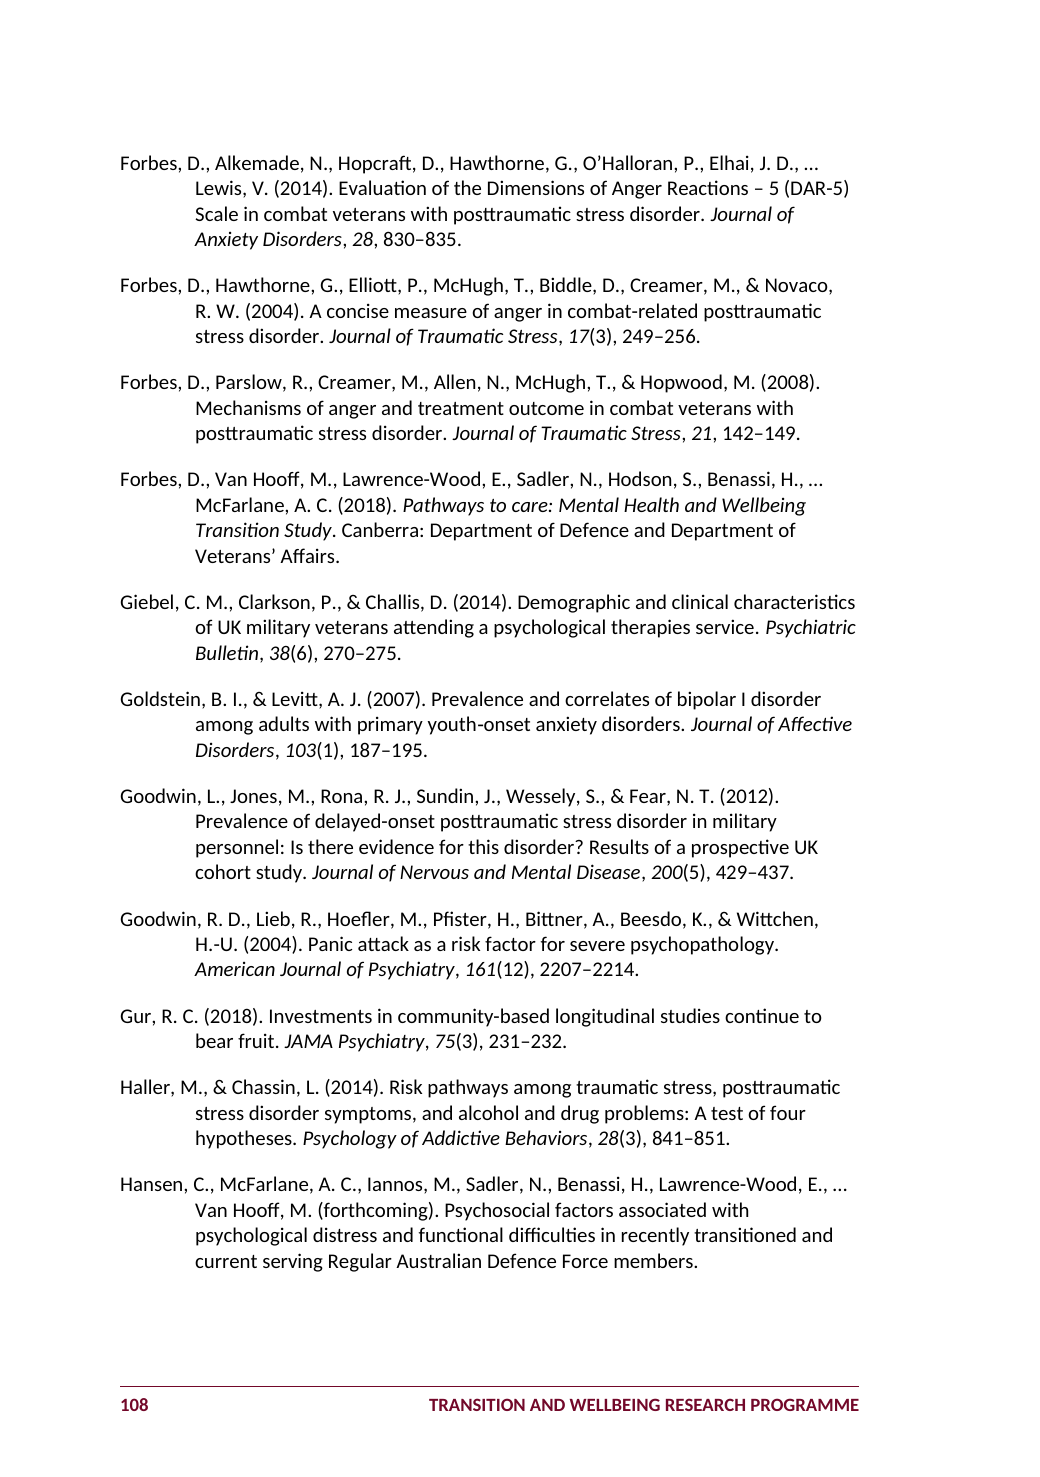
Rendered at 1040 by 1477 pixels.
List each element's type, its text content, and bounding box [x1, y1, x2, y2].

text Forbes, D., Van Hooff, M., Lawrence-Wood, E., Sadler, N., Hodson, S., Benassi, H., … McFarlane, A. C. (2018). Pathways to care: Mental Health and Wellbeing Transition Study. Canberra: Department of Defence and Department of Veterans’ Affairs. [120, 467, 859, 568]
text Goodwin, R. D., Lieb, R., Hoefler, M., Pfister, H., Bittner, A., Beesdo, K., & Wittchen, H.-U. (2004). Panic attack as a risk factor for severe psychopathology. American Journal of Psychiatry, 161(12), 2207–2214. [120, 906, 859, 982]
text Gur, R. C. (2018). Investments in community-based longitudinal studies continue to bear fruit. JAMA Psychiatry, 75(3), 231–232. [120, 1003, 859, 1054]
text Giebel, C. M., Clarkson, P., & Challis, D. (2014). Demographic and clinical characteristics of UK military veterans attending a psychological therapies service. Psychiatric Bulletin, 38(6), 270–275. [120, 589, 859, 665]
text Goldstein, B. I., & Levitt, A. J. (2007). Prevalence and correlates of bipolar I disorder among adults with primary youth‐onset anxiety disorders. Journal of Affective Disorders, 103(1), 187–195. [120, 686, 859, 762]
text Haller, M., & Chassin, L. (2014). Risk pathways among traumatic stress, posttraumatic stress disorder symptoms, and alcohol and drug problems: A test of four hypotheses. Psychology of Addictive Behaviors, 28(3), 841–851. [120, 1074, 859, 1151]
text Goodwin, L., Jones, M., Rona, R. J., Sundin, J., Wessely, S., & Fear, N. T. (2012). Prevalence of delayed-onset posttraumatic stress disorder in military personnel: Is there evidence for this disorder? Results of a prospective UK cohort study. Journal of Nervous and Mental Disease, 200(5), 429–437. [120, 783, 859, 885]
text Forbes, D., Alkemade, N., Hopcraft, D., Hawthorne, G., O’Halloran, P., Elhai, J. D., … Lewis, V. (2014). Evaluation of the Dimensions of Anger Reactions – 5 (DAR-5) Scale in combat veterans with posttraumatic stress disorder. Journal of Anxiety Disorders, 28, 830–835. [120, 150, 859, 252]
text Forbes, D., Parslow, R., Creamer, M., Allen, N., McHugh, T., & Hopwood, M. (2008). Mechanisms of anger and treatment outcome in combat veterans with posttraumatic stress disorder. Journal of Traumatic Stress, 21, 142–149. [120, 369, 859, 446]
text Forbes, D., Hawthorne, G., Elliott, P., McHugh, T., Biddle, D., Creamer, M., & Novaco, R. W. (2004). A concise measure of anger in combat-related posttraumatic stress disorder. Journal of Traumatic Stress, 17(3), 249–256. [120, 272, 859, 349]
text Hansen, C., McFarlane, A. C., Iannos, M., Sadler, N., Benassi, H., Lawrence-Wood, E., … Van Hooff, M. (forthcoming). Psychosocial factors associated with psychological distress and functional difficulties in recently transitioned and current serving Regular Australian Defence Force members. [120, 1172, 859, 1273]
